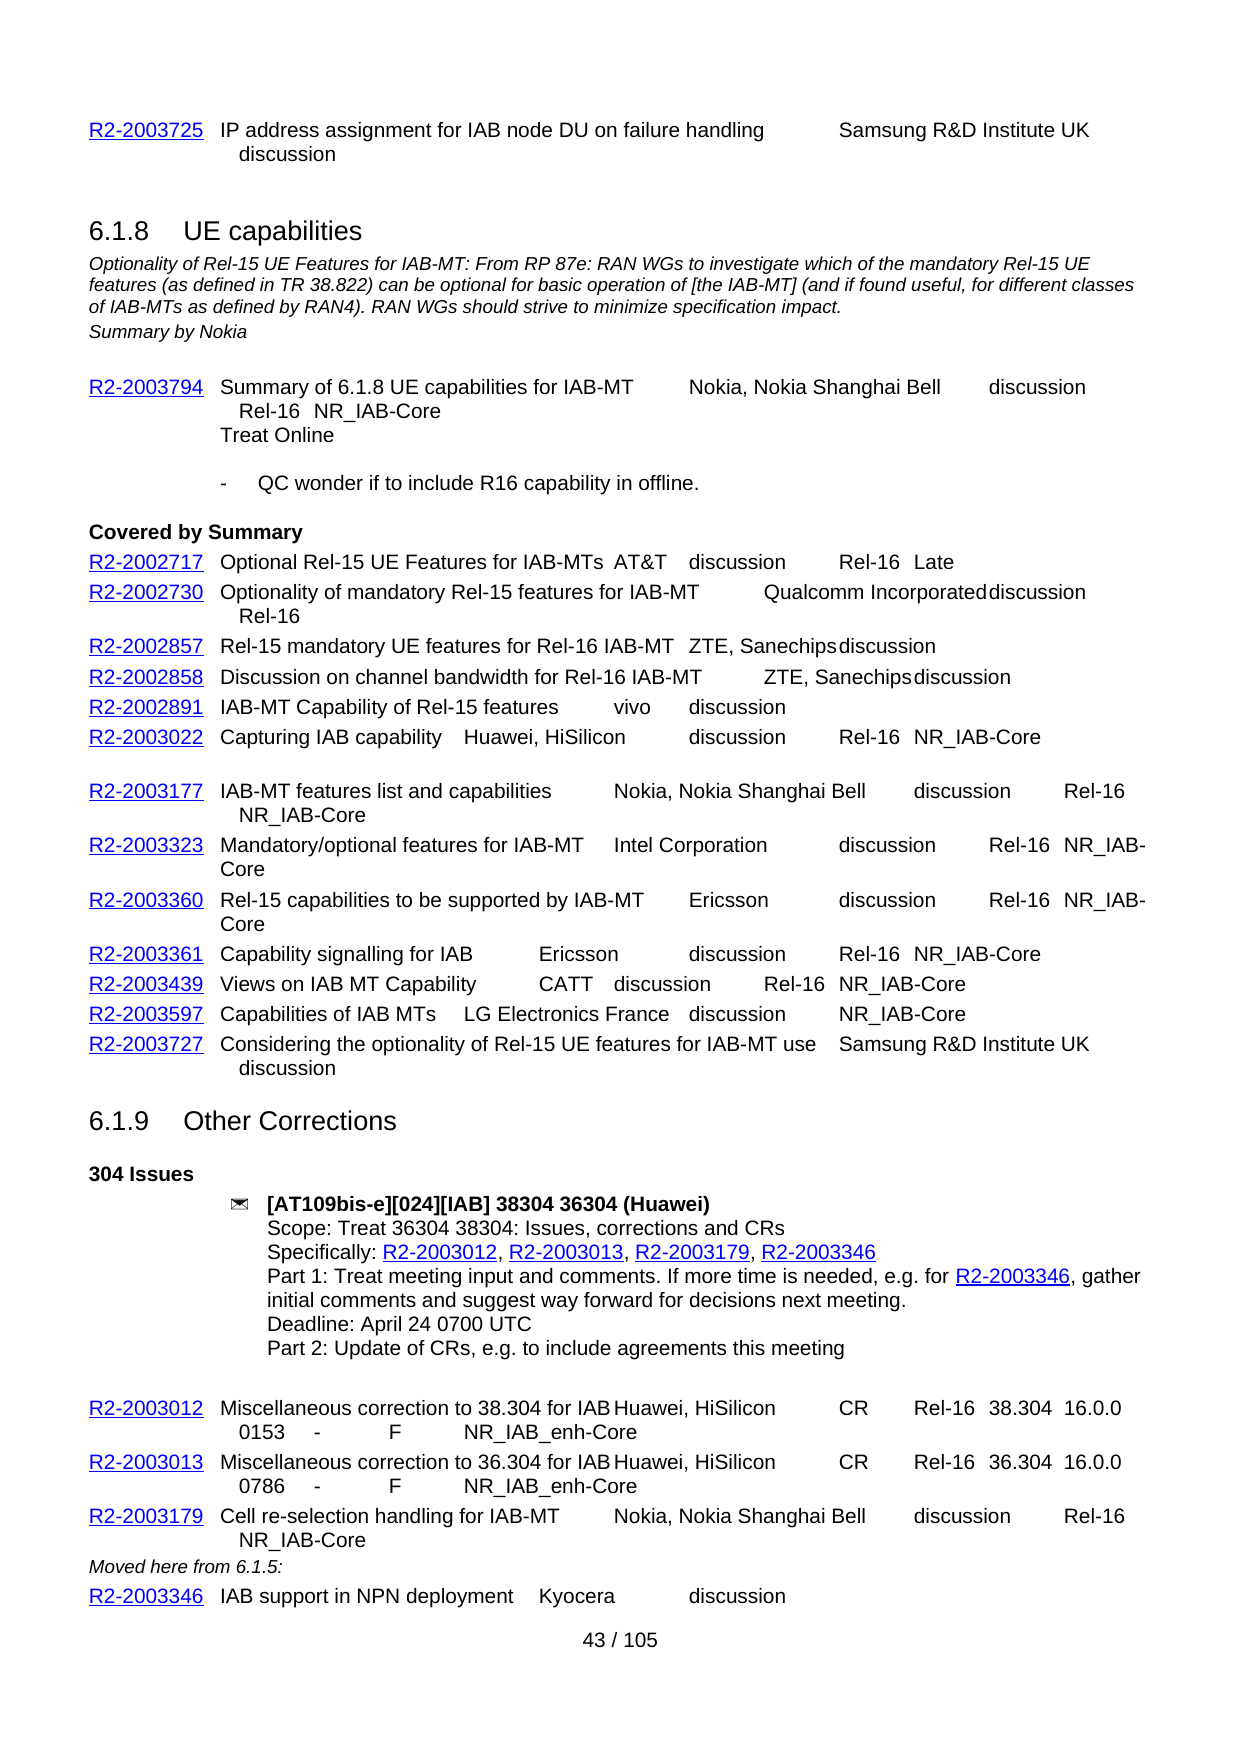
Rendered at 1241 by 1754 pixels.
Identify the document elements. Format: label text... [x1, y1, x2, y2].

title R2-2003012 Miscellaneous correction to 38.304 for IAB Huawei, HiSilicon CR Rel-16 38.304 16.0.0 0153 - F NR_IAB_enh-Core [89, 1396, 1152, 1444]
text Scope: Treat 36304 38304: Issues, corrections and CRs [267, 1216, 1152, 1239]
subtitle 6.1.9 Other Corrections [89, 1105, 1152, 1136]
text - QC wonder if to include R16 capability in offline. [220, 471, 1152, 495]
title R2-2003013 Miscellaneous correction to 36.304 for IAB Huawei, HiSilicon CR Rel-16 36.304 16.0.0 0786 - F NR_IAB_enh-Core [89, 1450, 1152, 1498]
title R2-2002858 Discussion on channel bandwidth for Rel-16 IAB-MT ZTE, Sanechips discussion [89, 664, 1152, 688]
title R2-2003794 Summary of 6.1.8 UE capabilities for IAB-MT Nokia, Nokia Shanghai Bell discussion Rel-16 NR_IAB-Core [89, 375, 1152, 423]
text Optionality of Rel-15 UE Features for IAB-MT: From RP 87e: RAN WGs to investigate which of the mandatory Rel-15 UE features (as defined in TR 38.822) can be optional for basic operation of [the IAB-MT] (and if found useful, for different classes of IAB-MTs as defined by RAN4). RAN WGs should strive to minimize specification impact. [89, 252, 1152, 317]
title R2-2003022 Capturing IAB capability Huawei, HiSilicon discussion Rel-16 NR_IAB-Core [89, 725, 1152, 749]
title R2-2002717 Optional Rel-15 UE Features for IAB-MTs AT&T discussion Rel-16 Late [89, 550, 1152, 574]
title R2-2003361 Capability signalling for IAB Ericsson discussion Rel-16 NR_IAB-Core [89, 942, 1152, 966]
title R2-2003179 Cell re-selection handling for IAB-MT Nokia, Nokia Shanghai Bell discussion Rel-16 NR_IAB-Core [89, 1504, 1152, 1552]
subtitle 6.1.8 UE capabilities [89, 215, 1152, 246]
title R2-2003323 Mandatory/optional features for IAB-MT Intel Corporation discussion Rel-16 NR_IAB-Core [89, 833, 1152, 881]
title R2-2002891 IAB-MT Capability of Rel-15 features vivo discussion [89, 695, 1152, 719]
text Specifically: R2-2003012, R2-2003013, R2-2003179, R2-2003346 [267, 1239, 1152, 1263]
text Part 2: Update of CRs, e.g. to include agreements this meeting [267, 1335, 1152, 1359]
title R2-2003727 Considering the optionality of Rel-15 UE features for IAB-MT use Samsung R&D Institute UK discussion [89, 1032, 1152, 1080]
text Treat Online [220, 423, 1152, 447]
title R2-2003725 IP address assignment for IAB node DU on failure handling Samsung R&D Institute UK discussion [89, 118, 1152, 166]
title R2-2002730 Optionality of mandatory Rel-15 features for IAB-MT Qualcomm Incorporated discussion Rel-16 [89, 580, 1152, 628]
title R2-2003597 Capabilities of IAB MTs LG Electronics France discussion NR_IAB-Core [89, 1002, 1152, 1026]
title R2-2003439 Views on IAB MT Capability CATT discussion Rel-16 NR_IAB-Core [89, 972, 1152, 996]
text Covered by Summary [89, 520, 1152, 544]
title R2-2003360 Rel-15 capabilities to be supported by IAB-MT Ericsson discussion Rel-16 NR_IAB-Core [89, 887, 1152, 935]
title R2-2003346 IAB support in NPN deployment Kyocera discussion [89, 1584, 1152, 1608]
text 304 Issues [89, 1161, 1152, 1185]
text [AT109bis-e][024][IAB] 38304 36304 (Huawei) [229, 1192, 1152, 1216]
title R2-2003177 IAB-MT features list and capabilities Nokia, Nokia Shanghai Bell discussion Rel-16 NR_IAB-Core [89, 779, 1152, 827]
text Moved here from 6.1.5: [89, 1556, 1152, 1578]
title R2-2002857 Rel-15 mandatory UE features for Rel-16 IAB-MT ZTE, Sanechips discussion [89, 634, 1152, 658]
text Summary by Nokia [89, 321, 1152, 343]
text Part 1: Treat meeting input and comments. If more time is needed, e.g. for R2-2003346, gather initial comments and suggest way forward for decisions next meeting. [267, 1263, 1152, 1311]
text Deadline: April 24 0700 UTC [267, 1311, 1152, 1335]
